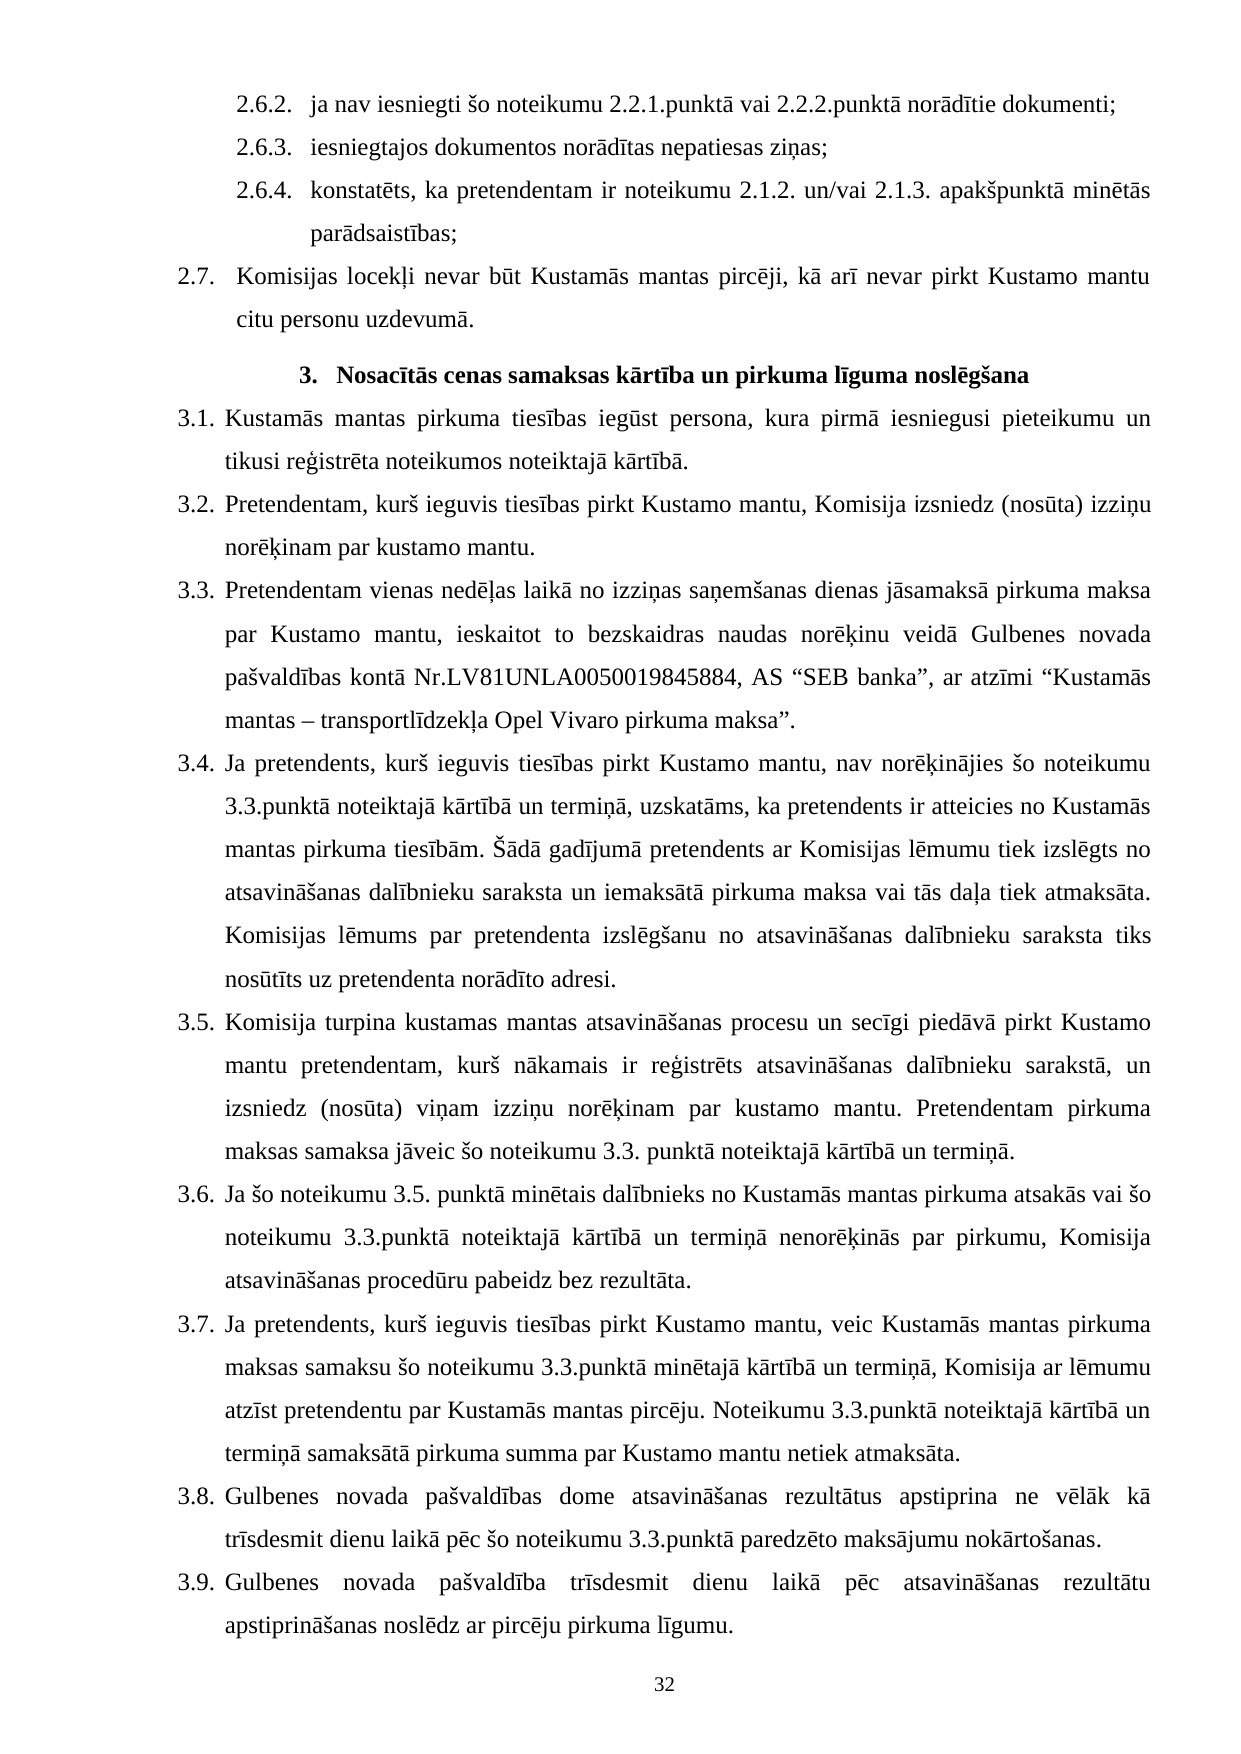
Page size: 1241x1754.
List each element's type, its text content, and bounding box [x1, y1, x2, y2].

list Gulbenes novada pašvaldības dome atsavināšanas rezultātus apstiprina ne vēlāk kā trīsdesmit dienu laikā pēc šo noteikumu 3.3.punktā paredzēto maksājumu nokārtošanas. [177, 1481, 1152, 1553]
list Nosacītās cenas samaksas kārtība un pirkuma līguma noslēgšana [177, 360, 1152, 389]
list konstatēts, ka pretendentam ir noteikumu 2.1.2. un/vai 2.1.3. apakšpunktā minētās parādsaistības; [236, 175, 1152, 247]
list Pretendentam, kurš ieguvis tiesības pirkt Kustamo mantu, Komisija izsniedz (nosūta) izziņu norēķinam par kustamo mantu. [177, 489, 1152, 561]
list Pretendentam vienas nedēļas laikā no izziņas saņemšanas dienas jāsamaksā pirkuma maksa par Kustamo mantu, ieskaitot to bezskaidras naudas norēķinu veidā Gulbenes novada pašvaldības kontā Nr.LV81UNLA0050019845884, AS “SEB banka”, ar atzīmi “Kustamās mantas – transportlīdzekļa Opel Vivaro pirkuma maksa”. [177, 576, 1152, 734]
list Ja šo noteikumu 3.5. punktā minētais dalībnieks no Kustamās mantas pirkuma atsakās vai šo noteikumu 3.3.punktā noteiktajā kārtībā un termiņā nenorēķinās par pirkumu, Komisija atsavināšanas procedūru pabeidz bez rezultāta. [177, 1179, 1152, 1294]
list Kustamās mantas pirkuma tiesības iegūst persona, kura pirmā iesniegusi pieteikumu un tikusi reģistrēta noteikumos noteiktajā kārtībā. [177, 403, 1152, 475]
list Komisijas locekļi nevar būt Kustamās mantas pircēji, kā arī nevar pirkt Kustamo mantu citu personu uzdevumā. [177, 261, 1152, 333]
list ja nav iesniegti šo noteikumu 2.2.1.punktā vai 2.2.2.punktā norādītie dokumenti; [236, 89, 1152, 117]
list Gulbenes novada pašvaldība trīsdesmit dienu laikā pēc atsavināšanas rezultātu apstiprināšanas noslēdz ar pircēju pirkuma līgumu. [177, 1567, 1152, 1639]
list iesniegtajos dokumentos norādītas nepatiesas ziņas; [236, 132, 1152, 161]
list Ja pretendents, kurš ieguvis tiesības pirkt Kustamo mantu, nav norēķinājies šo noteikumu 3.3.punktā noteiktajā kārtībā un termiņā, uzskatāms, ka pretendents ir atteicies no Kustamās mantas pirkuma tiesībām. Šādā gadījumā pretendents ar Komisijas lēmumu tiek izslēgts no atsavināšanas dalībnieku saraksta un iemaksātā pirkuma maksa vai tās daļa tiek atmaksāta. Komisijas lēmums par pretendenta izslēgšanu no atsavināšanas dalībnieku saraksta tiks nosūtīts uz pretendenta norādīto adresi. [177, 748, 1152, 992]
list Komisija turpina kustamas mantas atsavināšanas procesu un secīgi piedāvā pirkt Kustamo mantu pretendentam, kurš nākamais ir reģistrēts atsavināšanas dalībnieku sarakstā, un izsniedz (nosūta) viņam izziņu norēķinam par kustamo mantu. Pretendentam pirkuma maksas samaksa jāveic šo noteikumu 3.3. punktā noteiktajā kārtībā un termiņā. [177, 1007, 1152, 1165]
list Ja pretendents, kurš ieguvis tiesības pirkt Kustamo mantu, veic Kustamās mantas pirkuma maksas samaksu šo noteikumu 3.3.punktā minētajā kārtībā un termiņā, Komisija ar lēmumu atzīst pretendentu par Kustamās mantas pircēju. Noteikumu 3.3.punktā noteiktajā kārtībā un termiņā samaksātā pirkuma summa par Kustamo mantu netiek atmaksāta. [177, 1309, 1152, 1467]
